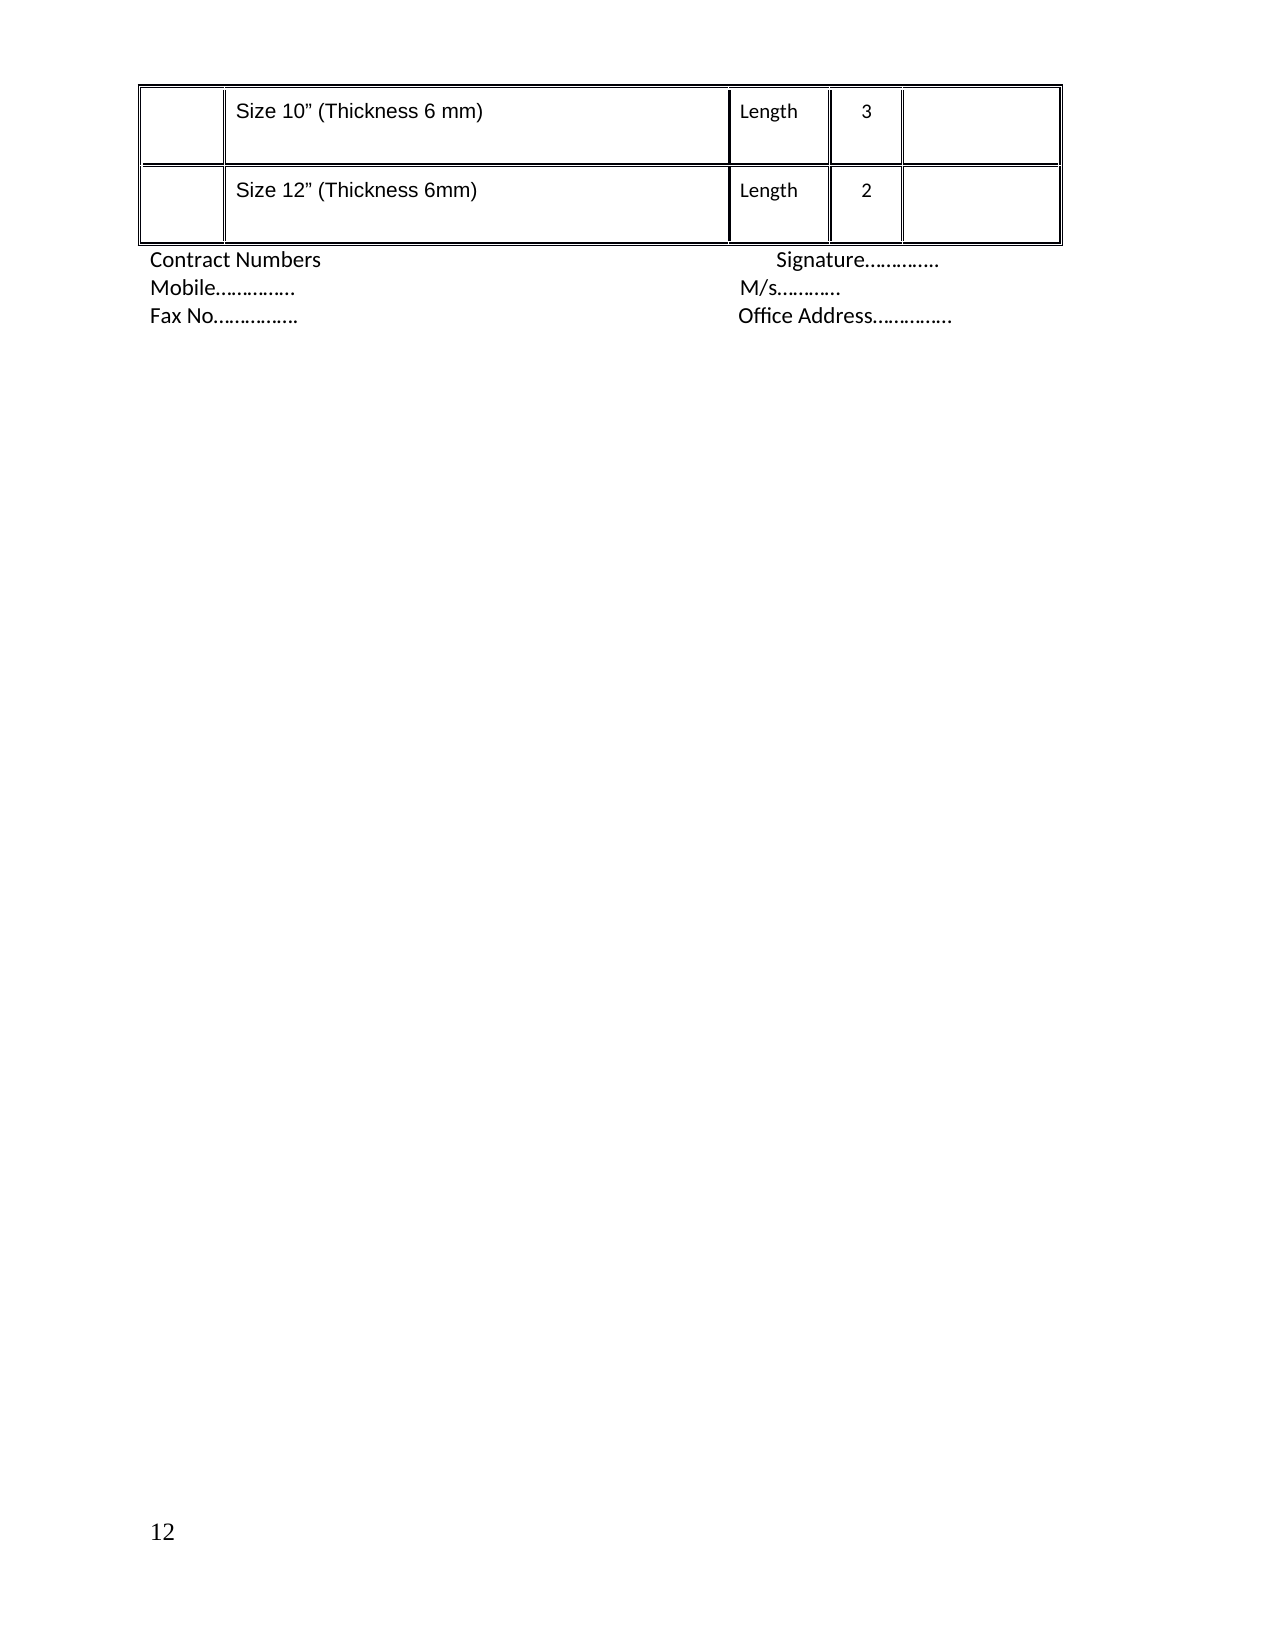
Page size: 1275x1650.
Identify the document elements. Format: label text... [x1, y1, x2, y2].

table_cell Length [729, 163, 830, 242]
table_cell [141, 163, 224, 242]
table_cell [141, 88, 224, 163]
table_cell 3 [830, 88, 902, 163]
table_cell [903, 163, 1060, 242]
text Contract Numbers Signature………….. [150, 246, 1125, 273]
table_cell Size 10” (Thickness 6 mm) [225, 86, 729, 163]
table_cell [903, 88, 1059, 163]
text Fax No……………. Office Address…………… [150, 302, 1125, 329]
text Mobile…………… M/s………… [150, 273, 1125, 302]
table_cell Length [729, 86, 830, 163]
table_cell 2 [830, 167, 902, 242]
table_cell Size 12” (Thickness 6mm) [225, 167, 729, 242]
